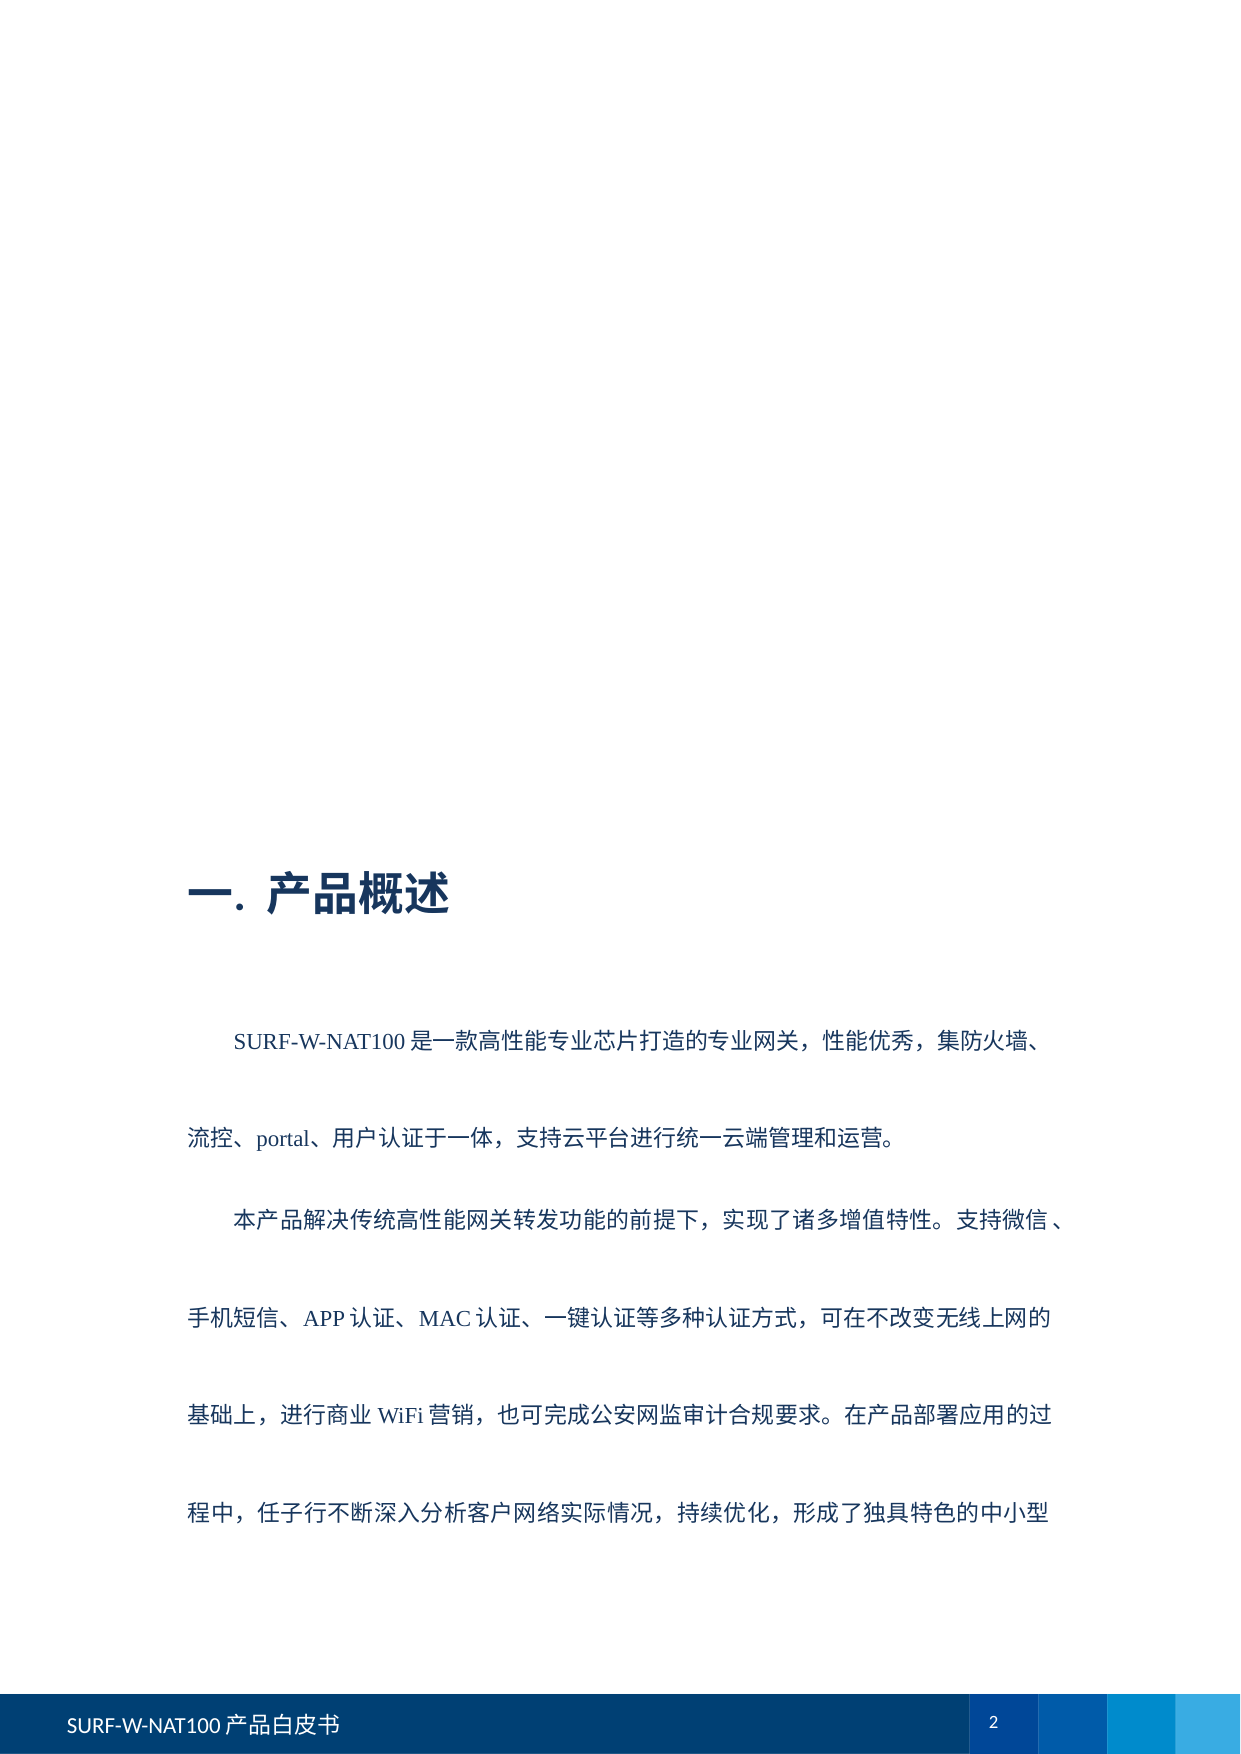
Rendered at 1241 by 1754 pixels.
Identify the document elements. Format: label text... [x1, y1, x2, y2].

text 产品概述 [187, 842, 1053, 939]
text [187, 1186, 1053, 1543]
picture [1176, 1693, 1241, 1754]
text SURF-W-NAT100是一款高性能专业芯片打造的专业网关，性能优秀，集防火墙、流控、portal、用户认证于一体，支持云平台进行统一云端管理和运营。 [187, 1007, 1053, 1169]
picture [0, 1693, 1107, 1754]
